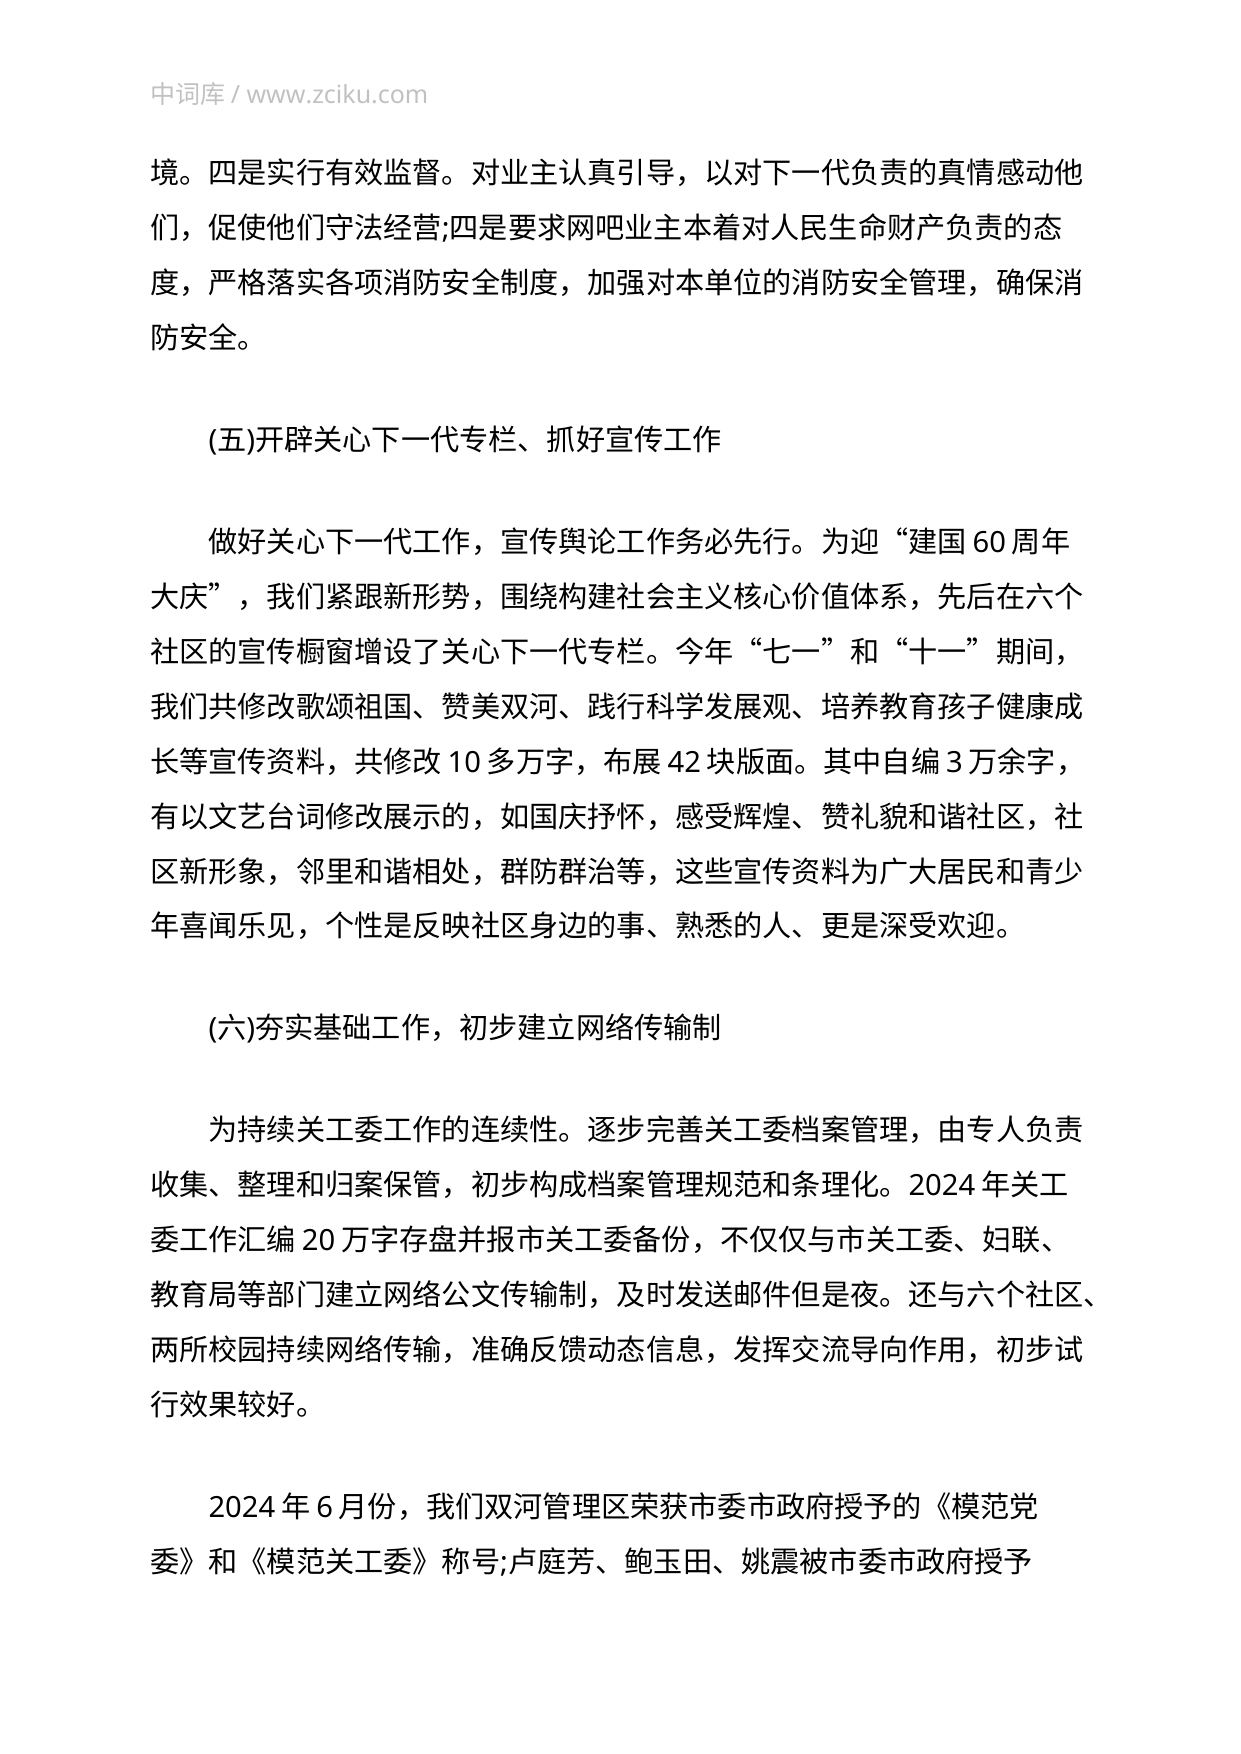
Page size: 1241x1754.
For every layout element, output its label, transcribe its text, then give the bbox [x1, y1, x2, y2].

text (五)开辟关心下一代专栏、抓好宣传工作 [150, 417, 1090, 459]
text 做好关心下一代工作，宣传舆论工作务必先行。为迎“建国60周年大庆”，我们紧跟新形势，围绕构建社会主义核心价值体系，先后在六个社区的宣传橱窗增设了关心下一代专栏。今年“七一”和“十一”期间，我们共修改歌颂祖国、赞美双河、践行科学发展观、培养教育孩子健康成长等宣传资料，共修改10多万字，布展42块版面。其中自编3万余字，有以文艺台词修改展示的，如国庆抒怀，感受辉煌、赞礼貌和谐社区，社区新形象，邻里和谐相处，群防群治等，这些宣传资料为广大居民和青少年喜闻乐见，个性是反映社区身边的事、熟悉的人、更是深受欢迎。 [150, 518, 1090, 945]
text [150, 150, 1090, 357]
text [150, 1483, 1090, 1581]
text 为持续关工委工作的连续性。逐步完善关工委档案管理，由专人负责收集、整理和归案保管，初步构成档案管理规范和条理化。2024年关工委工作汇编20万字存盘并报市关工委备份，不仅仅与市关工委、妇联、教育局等部门建立网络公文传输制，及时发送邮件但是夜。还与六个社区、两所校园持续网络传输，准确反馈动态信息，发挥交流导向作用，初步试行效果较好。 [150, 1107, 1090, 1424]
text (六)夯实基础工作，初步建立网络传输制 [150, 1005, 1090, 1047]
